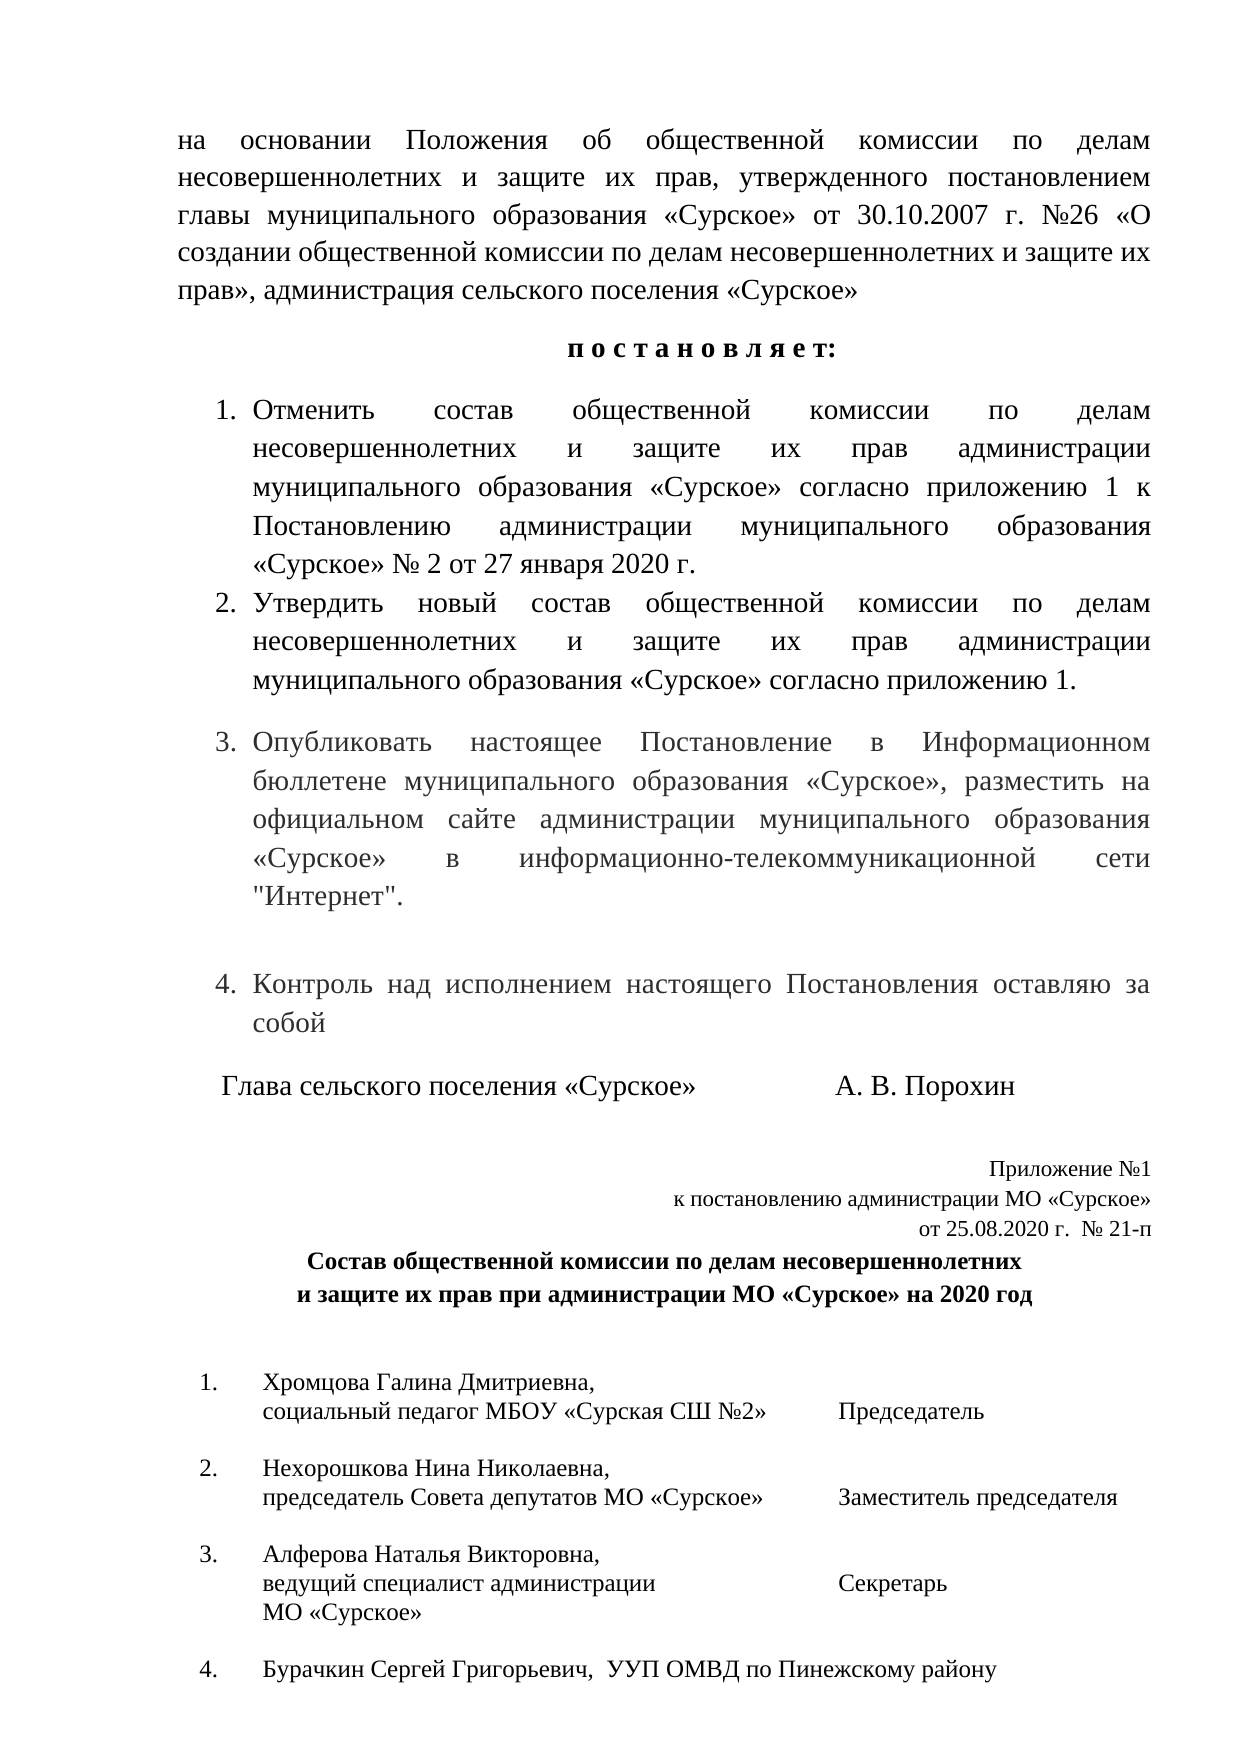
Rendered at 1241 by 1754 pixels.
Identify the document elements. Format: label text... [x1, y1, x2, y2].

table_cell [251, 1655, 1159, 1683]
table_header 1. [166, 1367, 251, 1453]
table_cell 2. [166, 1453, 251, 1539]
table_cell 4. [166, 1655, 251, 1683]
text и защите их прав при администрации МО «Сурское» на 2020 год [177, 1279, 1152, 1307]
list Отменить состав общественной комиссии по делам несовершеннолетних и защите их прав администрации муниципального образования «Сурское» согласно приложению 1 к Постановлению администрации муниципального образования «Сурское» № 2 от 27 января 2020 г. [215, 392, 1152, 580]
text Приложение №1 [177, 1155, 1152, 1181]
table_cell Алферова Наталья Викторовна, ведущий специалист администрации МО «Сурское» [251, 1540, 827, 1654]
text к постановлению администрации МО «Сурское» [177, 1185, 1152, 1212]
list Утвердить новый состав общественной комиссии по делам несовершеннолетних и защите их прав администрации муниципального образования «Сурское» согласно приложению 1. [215, 585, 1152, 695]
table_cell Заместитель председателя [827, 1453, 1159, 1539]
text от 25.08.2020 г. № 21-п [177, 1216, 1152, 1242]
table_cell Секретарь [827, 1540, 1159, 1654]
table_header Хромцова Галина Дмитриевна, социальный педагог МБОУ «Сурская СШ №2» [251, 1367, 827, 1453]
text п о с т а н о в л я е т: [177, 330, 1152, 363]
list Опубликовать настоящее Постановление в Информационном бюллетене муниципального образования «Сурское», разместить на официальном сайте администрации муниципального образования «Сурское» в информационно-телекоммуникационной сети "Интернет". [215, 724, 1152, 912]
text Состав общественной комиссии по делам несовершеннолетних [177, 1246, 1152, 1274]
table_header Председатель [827, 1367, 1159, 1453]
list Контроль над исполнением настоящего Постановления оставляю за собой [215, 967, 1152, 1039]
text на основании Положения об общественной комиссии по делам несовершеннолетних и защите их прав, утвержденного постановлением главы муниципального образования «Сурское» от 30.10.2007 г. №26 «О создании общественной комиссии по делам несовершеннолетних и защите их прав», администрация сельского поселения «Сурское» [177, 118, 1152, 306]
table_cell 3. [166, 1540, 251, 1654]
text Глава сельского поселения «Сурское» А. В. Порохин [177, 1064, 1152, 1102]
table_cell Нехорошкова Нина Николаевна, председатель Совета депутатов МО «Сурское» [251, 1453, 827, 1539]
